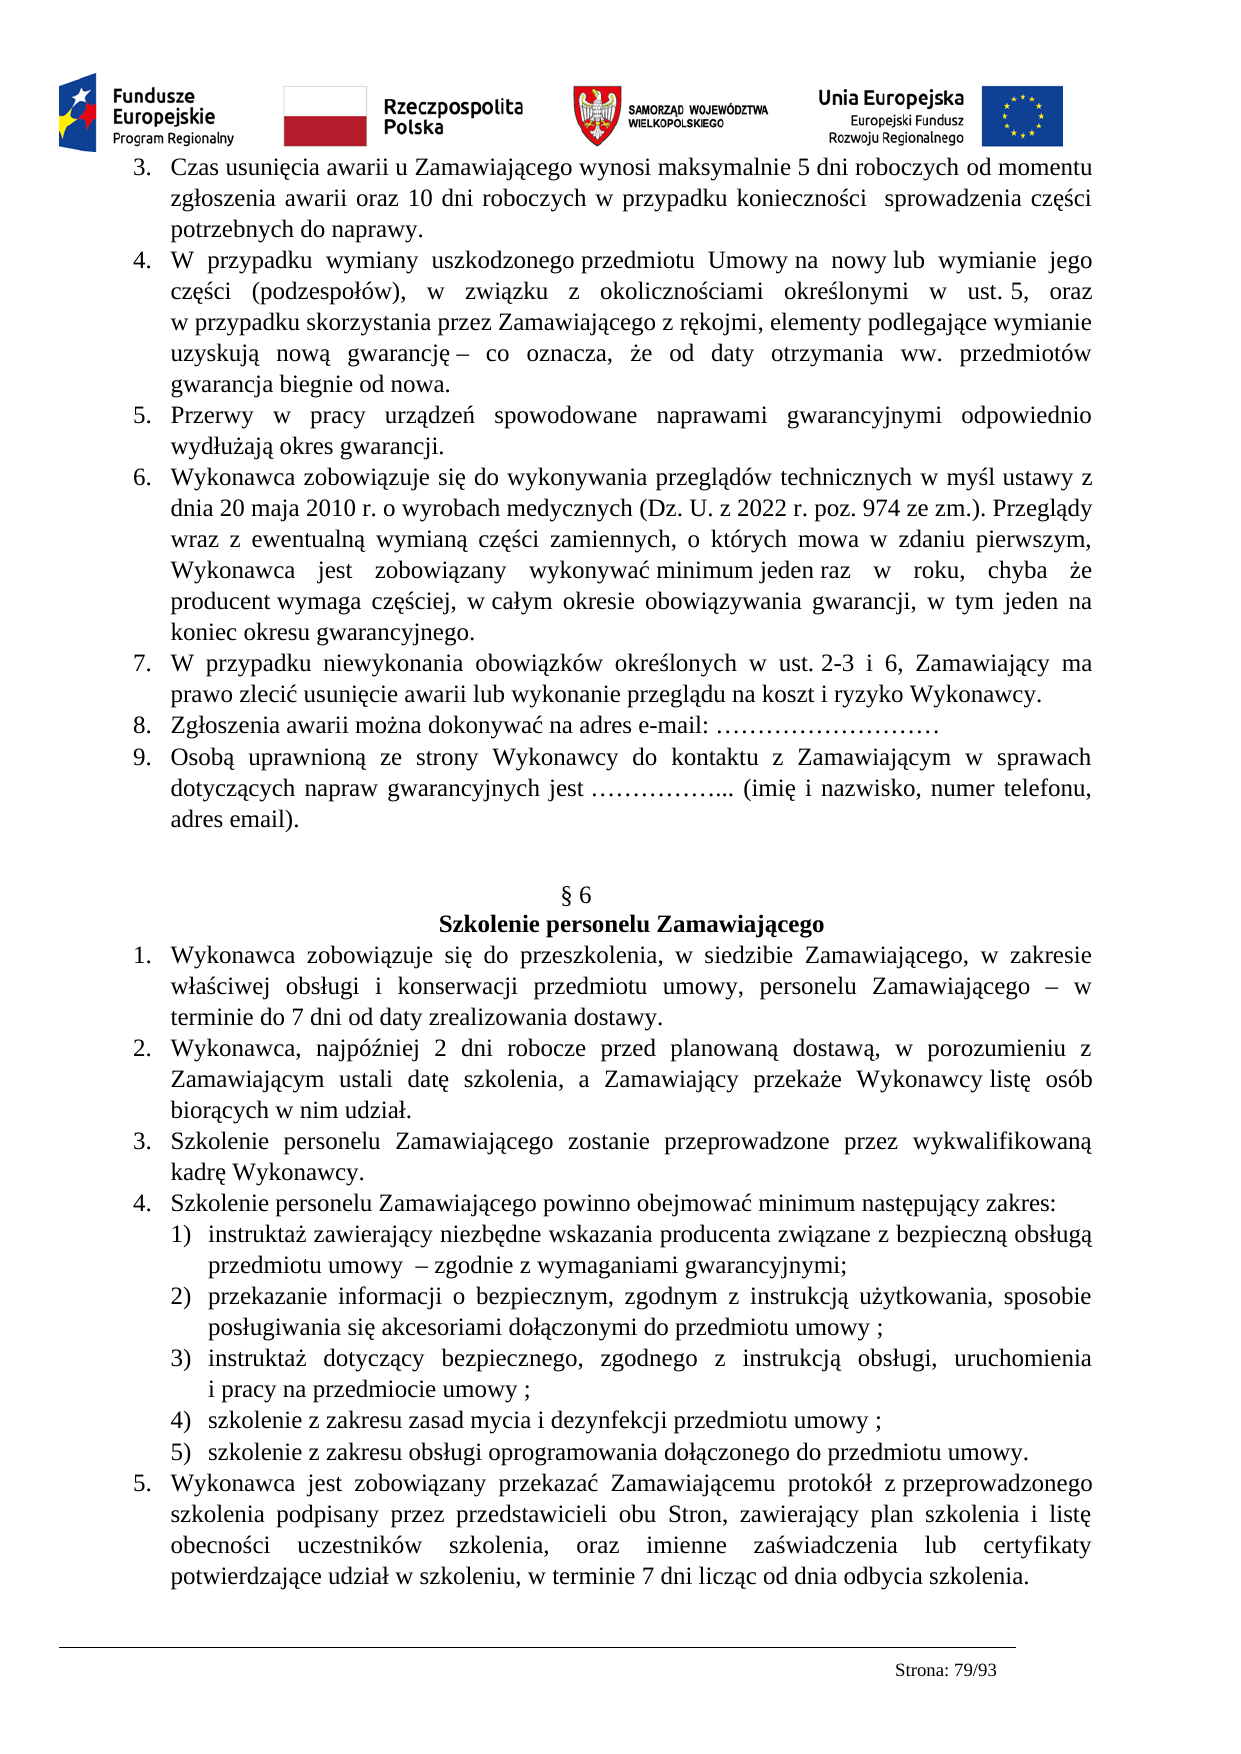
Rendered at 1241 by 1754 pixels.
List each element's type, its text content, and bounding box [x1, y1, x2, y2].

list W przypadku niewykonania obowiązków określonych w ust. 2-3 i 6, Zamawiający ma prawo zlecić usunięcie awarii lub wykonanie przeglądu na koszt i ryzyko Wykonawcy. [133, 648, 1092, 708]
list szkolenie z zakresu zasad mycia i dezynfekcji przedmiotu umowy ; [170, 1406, 1092, 1434]
picture [59, 73, 1063, 152]
list Wykonawca, najpóźniej 2 dni robocze przed planowaną dostawą, w porozumieniu z Zamawiającym ustali datę szkolenia, a Zamawiający przekaże Wykonawcy listę osób biorących w nim udział. [133, 1033, 1092, 1124]
list Szkolenie personelu Zamawiającego zostanie przeprowadzone przez wykwalifikowaną kadrę Wykonawcy. [133, 1126, 1092, 1186]
list przekazanie informacji o bezpiecznym, zgodnym z instrukcją użytkowania, sposobie posługiwania się akcesoriami dołączonymi do przedmiotu umowy ; [170, 1281, 1092, 1341]
list W przypadku wymiany uszkodzonego przedmiotu Umowy na nowy lub wymianie jego części (podzespołów), w związku z okolicznościami określonymi w ust. 5, oraz w przypadku skorzystania przez Zamawiającego z rękojmi, elementy podlegające wymianie uzyskują nową gwarancję – co oznacza, że od daty otrzymania ww. przedmiotów gwarancja biegnie od nowa. [133, 245, 1092, 398]
list Osobą uprawnioną ze strony Wykonawcy do kontaktu z Zamawiającym w sprawach dotyczących napraw gwarancyjnych jest ……………... (imię i nazwisko, numer telefonu, adres email). [133, 742, 1092, 832]
list Wykonawca jest zobowiązany przekazać Zamawiającemu protokół z przeprowadzonego szkolenia podpisany przez przedstawicieli obu Stron, zawierający plan szkolenia i listę obecności uczestników szkolenia, oraz imienne zaświadczenia lub certyfikaty potwierdzające udział w szkoleniu, w terminie 7 dni licząc od dnia odbycia szkolenia. [133, 1468, 1092, 1589]
list Zgłoszenia awarii można dokonywać na adres e-mail: ……………………… [133, 711, 1092, 739]
list Wykonawca zobowiązuje się do przeszkolenia, w siedzibie Zamawiającego, w zakresie właściwej obsługi i konserwacji przedmiotu umowy, personelu Zamawiającego – w terminie do 7 dni od daty zrealizowania dostawy. [133, 940, 1092, 1031]
list szkolenie z zakresu obsługi oprogramowania dołączonego do przedmiotu umowy. [170, 1437, 1092, 1465]
list instruktaż zawierający niezbędne wskazania producenta związane z bezpieczną obsługą przedmiotu umowy – zgodnie z wymaganiami gwarancyjnymi; [170, 1219, 1092, 1279]
list Wykonawca zobowiązuje się do wykonywania przeglądów technicznych w myśl ustawy z dnia 20 maja 2010 r. o wyrobach medycznych (Dz. U. z 2022 r. poz. 974 ze zm.). Przeglądy wraz z ewentualną wymianą części zamiennych, o których mowa w zdaniu pierwszym, Wykonawca jest zobowiązany wykonywać minimum jeden raz w roku, chyba że producent wymaga częściej, w całym okresie obowiązywania gwarancji, w tym jeden na koniec okresu gwarancyjnego. [133, 462, 1092, 646]
list instruktaż dotyczący bezpiecznego, zgodnego z instrukcją obsługi, uruchomienia i pracy na przedmiocie umowy ; [170, 1343, 1092, 1403]
text § 6 [59, 880, 1092, 909]
list Przerwy w pracy urządzeń spowodowane naprawami gwarancyjnymi odpowiednio wydłużają okres gwarancji. [133, 400, 1092, 460]
list Szkolenie personelu Zamawiającego [170, 909, 1092, 938]
list Szkolenie personelu Zamawiającego powinno obejmować minimum następujący zakres: [133, 1188, 1092, 1217]
list Czas usunięcia awarii u Zamawiającego wynosi maksymalnie 5 dni roboczych od momentu zgłoszenia awarii oraz 10 dni roboczych w przypadku konieczności sprowadzenia części potrzebnych do naprawy. [133, 152, 1092, 243]
